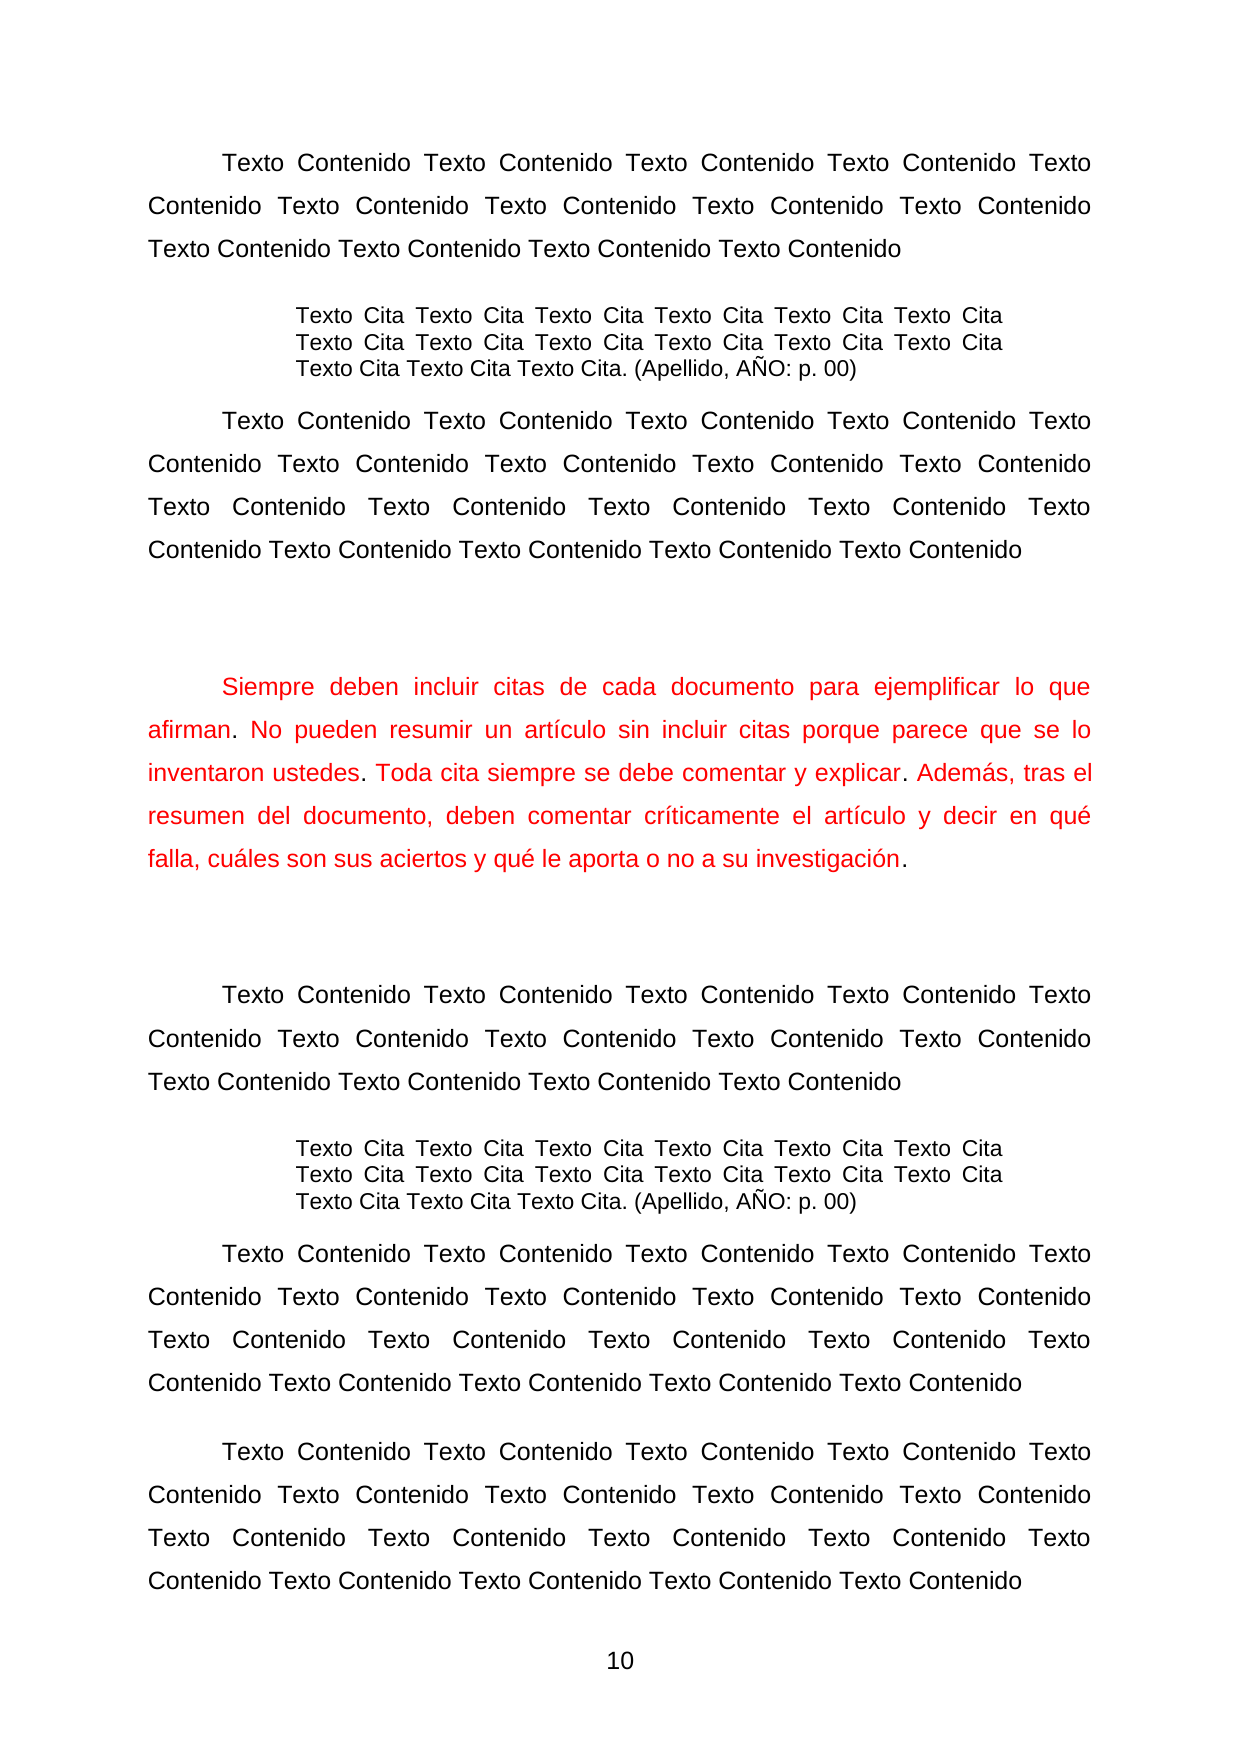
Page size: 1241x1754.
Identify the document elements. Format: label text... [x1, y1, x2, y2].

text Siempre deben incluir citas de cada documento para ejemplificar lo que afirman. No pueden resumir un artículo sin incluir citas porque parece que se lo inventaron ustedes. Toda cita siempre se debe comentar y explicar. Además, tras el resumen del documento, deben comentar críticamente el artículo y decir en qué falla, cuáles son sus aciertos y qué le aporta o no a su investigación. [148, 672, 1092, 873]
text Texto Cita Texto Cita Texto Cita Texto Cita Texto Cita Texto Cita Texto Cita Texto Cita Texto Cita Texto Cita Texto Cita Texto Cita Texto Cita Texto Cita Texto Cita. (Apellido, AÑO: p. 00) [295, 1135, 1004, 1214]
text Texto Contenido Texto Contenido Texto Contenido Texto Contenido Texto Contenido Texto Contenido Texto Contenido Texto Contenido Texto Contenido Texto Contenido Texto Contenido Texto Contenido Texto Contenido [148, 981, 1092, 1096]
text Texto Cita Texto Cita Texto Cita Texto Cita Texto Cita Texto Cita Texto Cita Texto Cita Texto Cita Texto Cita Texto Cita Texto Cita Texto Cita Texto Cita Texto Cita. (Apellido, AÑO: p. 00) [295, 302, 1004, 381]
text Texto Contenido Texto Contenido Texto Contenido Texto Contenido Texto Contenido Texto Contenido Texto Contenido Texto Contenido Texto Contenido Texto Contenido Texto Contenido Texto Contenido Texto Contenido [148, 148, 1092, 263]
